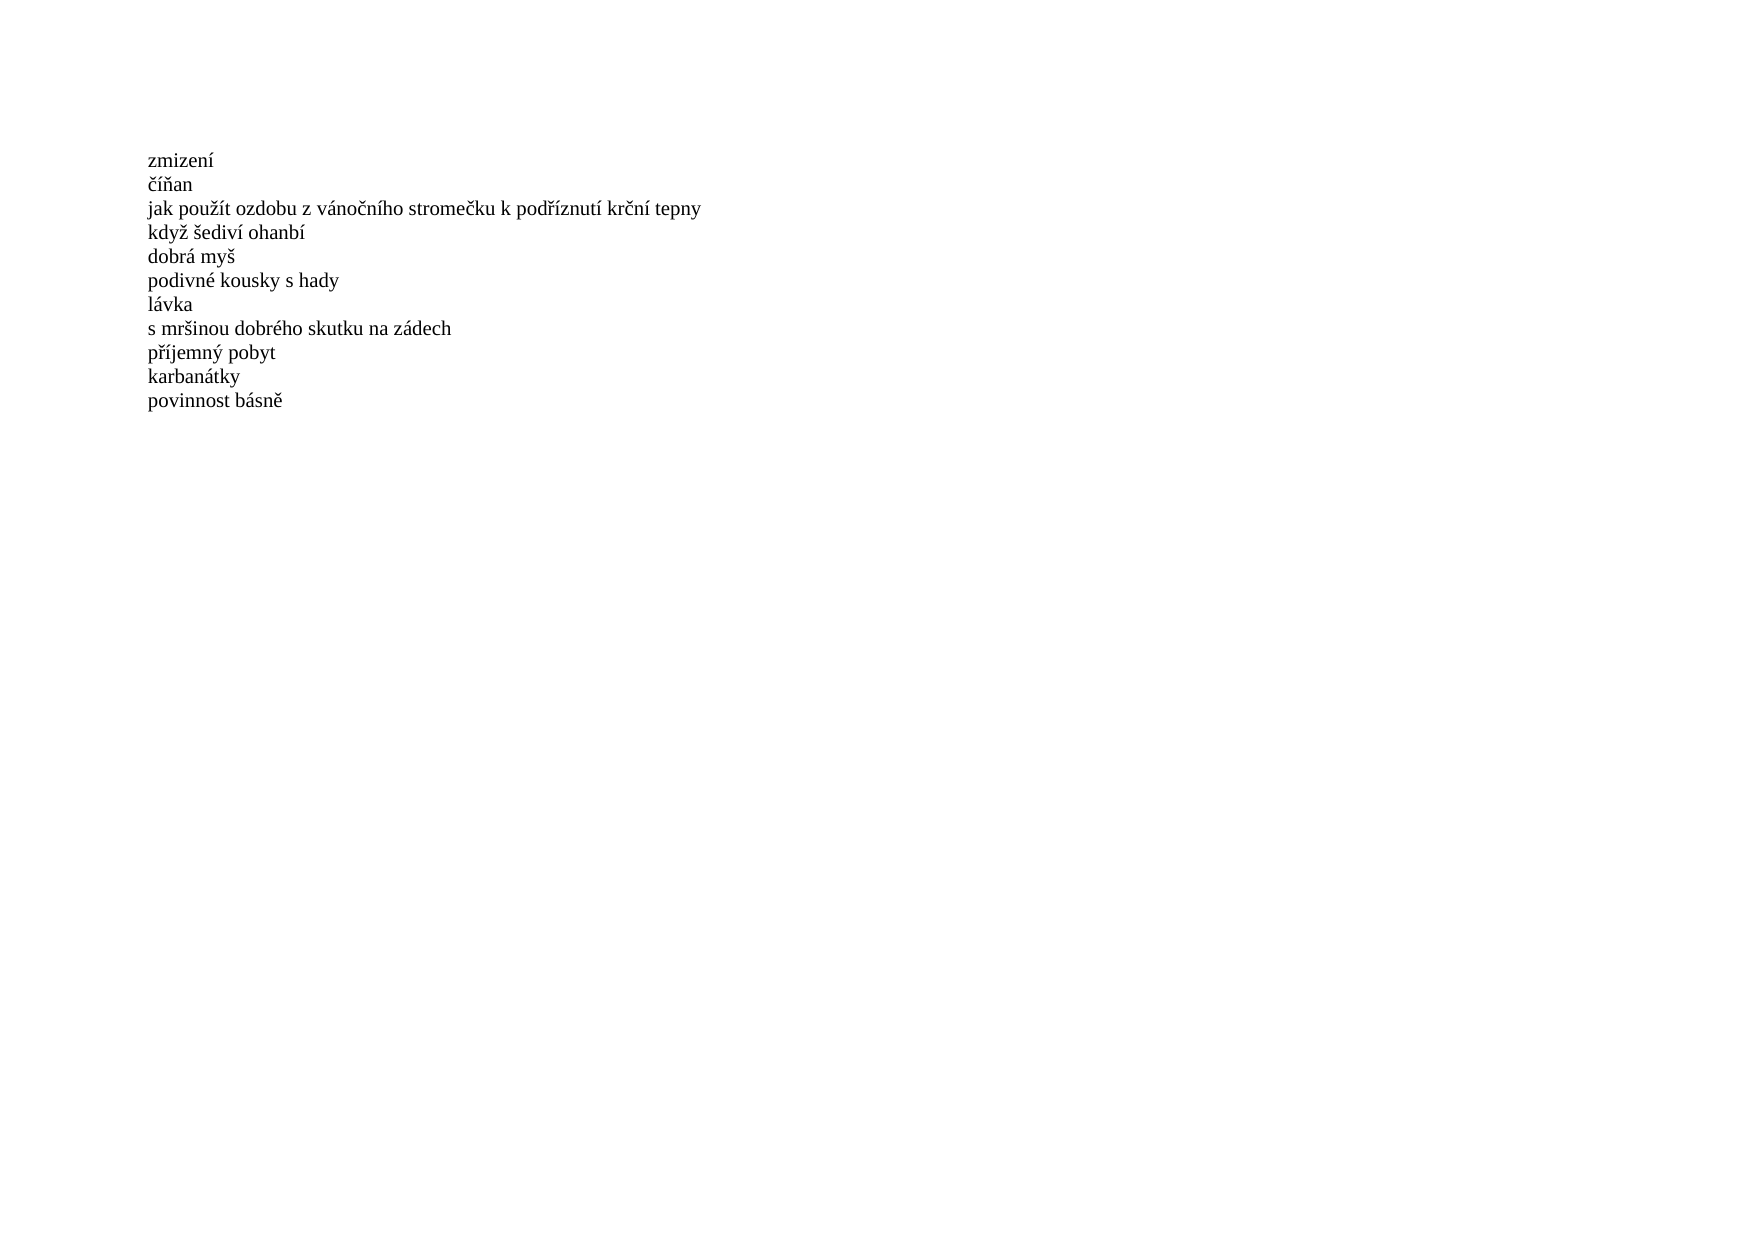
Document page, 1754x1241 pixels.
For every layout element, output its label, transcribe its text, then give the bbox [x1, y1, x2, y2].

text zmizení [148, 148, 840, 172]
text příjemný pobyt [148, 340, 840, 364]
text karbanátky [148, 364, 840, 388]
text s mršinou dobrého skutku na zádech [148, 316, 840, 340]
text jak použít ozdobu z vánočního stromečku k podříznutí krční tepny [148, 196, 840, 220]
text podivné kousky s hady [148, 268, 840, 292]
text když šediví ohanbí [148, 220, 840, 244]
text povinnost básně [148, 388, 840, 412]
text lávka [148, 292, 840, 316]
text dobrá myš [148, 244, 840, 268]
text číňan [148, 172, 840, 196]
